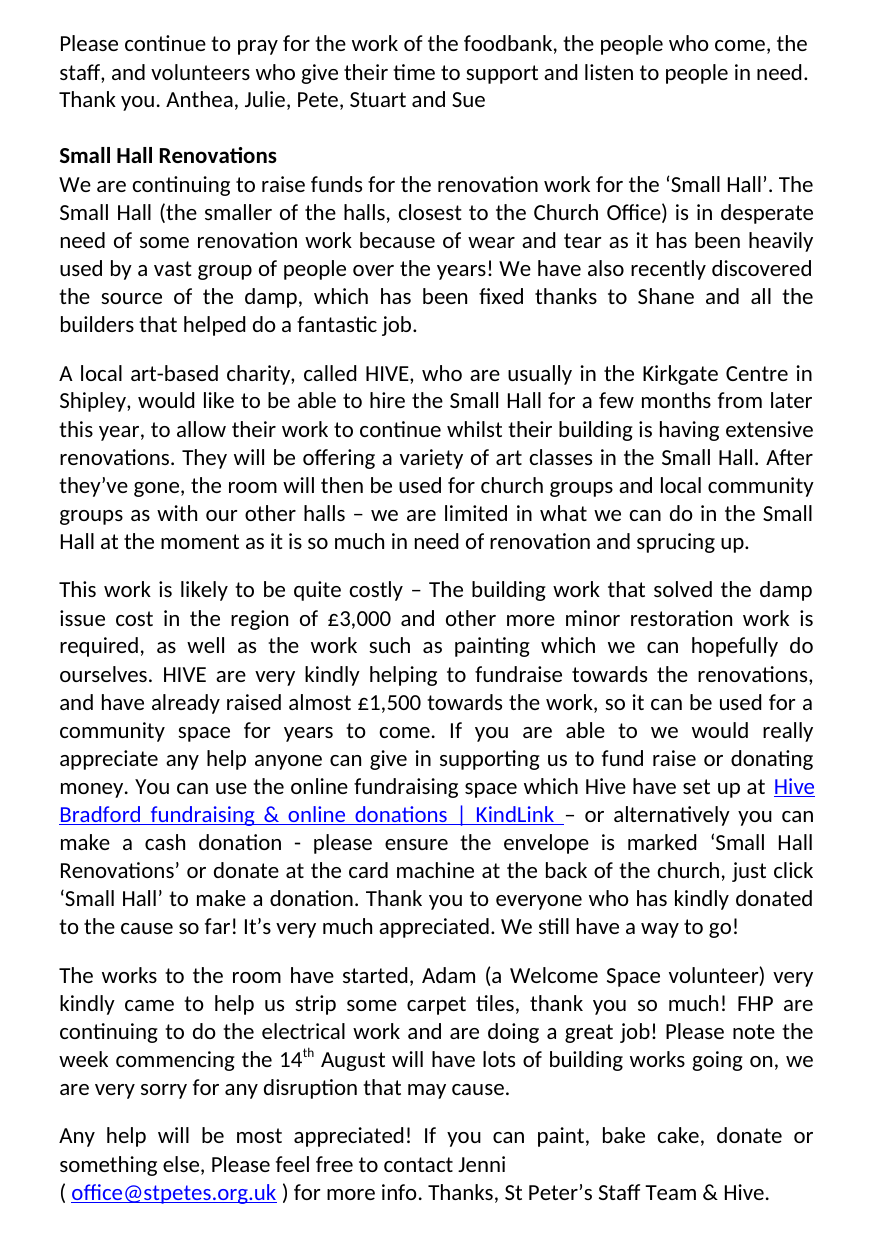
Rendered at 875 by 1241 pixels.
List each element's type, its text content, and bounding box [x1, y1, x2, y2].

text This work is likely to be quite costly – The building work that solved the damp issue cost in the region of £3,000 and other more minor restoration work is required, as well as the work such as painting which we can hopefully do ourselves. HIVE are very kindly helping to fundraise towards the renovations, and have already raised almost £1,500 towards the work, so it can be used for a community space for years to come. If you are able to we would really appreciate any help anyone can give in supporting us to fund raise or donating money. You can use the online fundraising space which Hive have set up at Hive Bradford fundraising & online donations | KindLink – or alternatively you can make a cash donation - please ensure the envelope is marked ‘Small Hall Renovations’ or donate at the card machine at the back of the church, just click ‘Small Hall’ to make a donation. Thank you to everyone who has kindly donated to the cause so far! It’s very much appreciated. We still have a way to go! [59, 576, 815, 940]
text The works to the room have started, Adam (a Welcome Space volunteer) very kindly came to help us strip some carpet tiles, thank you so much! FHP are continuing to do the electrical work and are doing a great job! Please note the week commencing the 14th August will have lots of building works going on, we are very sorry for any disruption that may cause. [59, 961, 815, 1101]
text Please continue to pray for the work of the foodbank, the people who come, the staff, and volunteers who give their time to support and listen to people in need. Thank you. Anthea, Julie, Pete, Stuart and Sue [59, 29, 815, 114]
text ( office@stpetes.org.uk ) for more info. Thanks, St Peter’s Staff Team & Hive. [59, 1178, 815, 1206]
text Any help will be most appreciated! If you can paint, bake cake, donate or something else, Please feel free to contact Jenni [59, 1122, 815, 1178]
text Small Hall Renovations [59, 142, 815, 170]
text We are continuing to raise funds for the renovation work for the ‘Small Hall’. The Small Hall (the smaller of the halls, closest to the Church Office) is in desperate need of some renovation work because of wear and tear as it has been heavily used by a vast group of people over the years! We have also recently discovered the source of the damp, which has been fixed thanks to Shane and all the builders that helped do a fantastic job. [59, 170, 815, 338]
text A local art-based charity, called HIVE, who are usually in the Kirkgate Centre in Shipley, would like to be able to hire the Small Hall for a few months from later this year, to allow their work to continue whilst their building is having extensive renovations. They will be offering a variety of art classes in the Small Hall. After they’ve gone, the room will then be used for church groups and local community groups as with our other halls – we are limited in what we can do in the Small Hall at the moment as it is so much in need of renovation and sprucing up. [59, 359, 815, 555]
